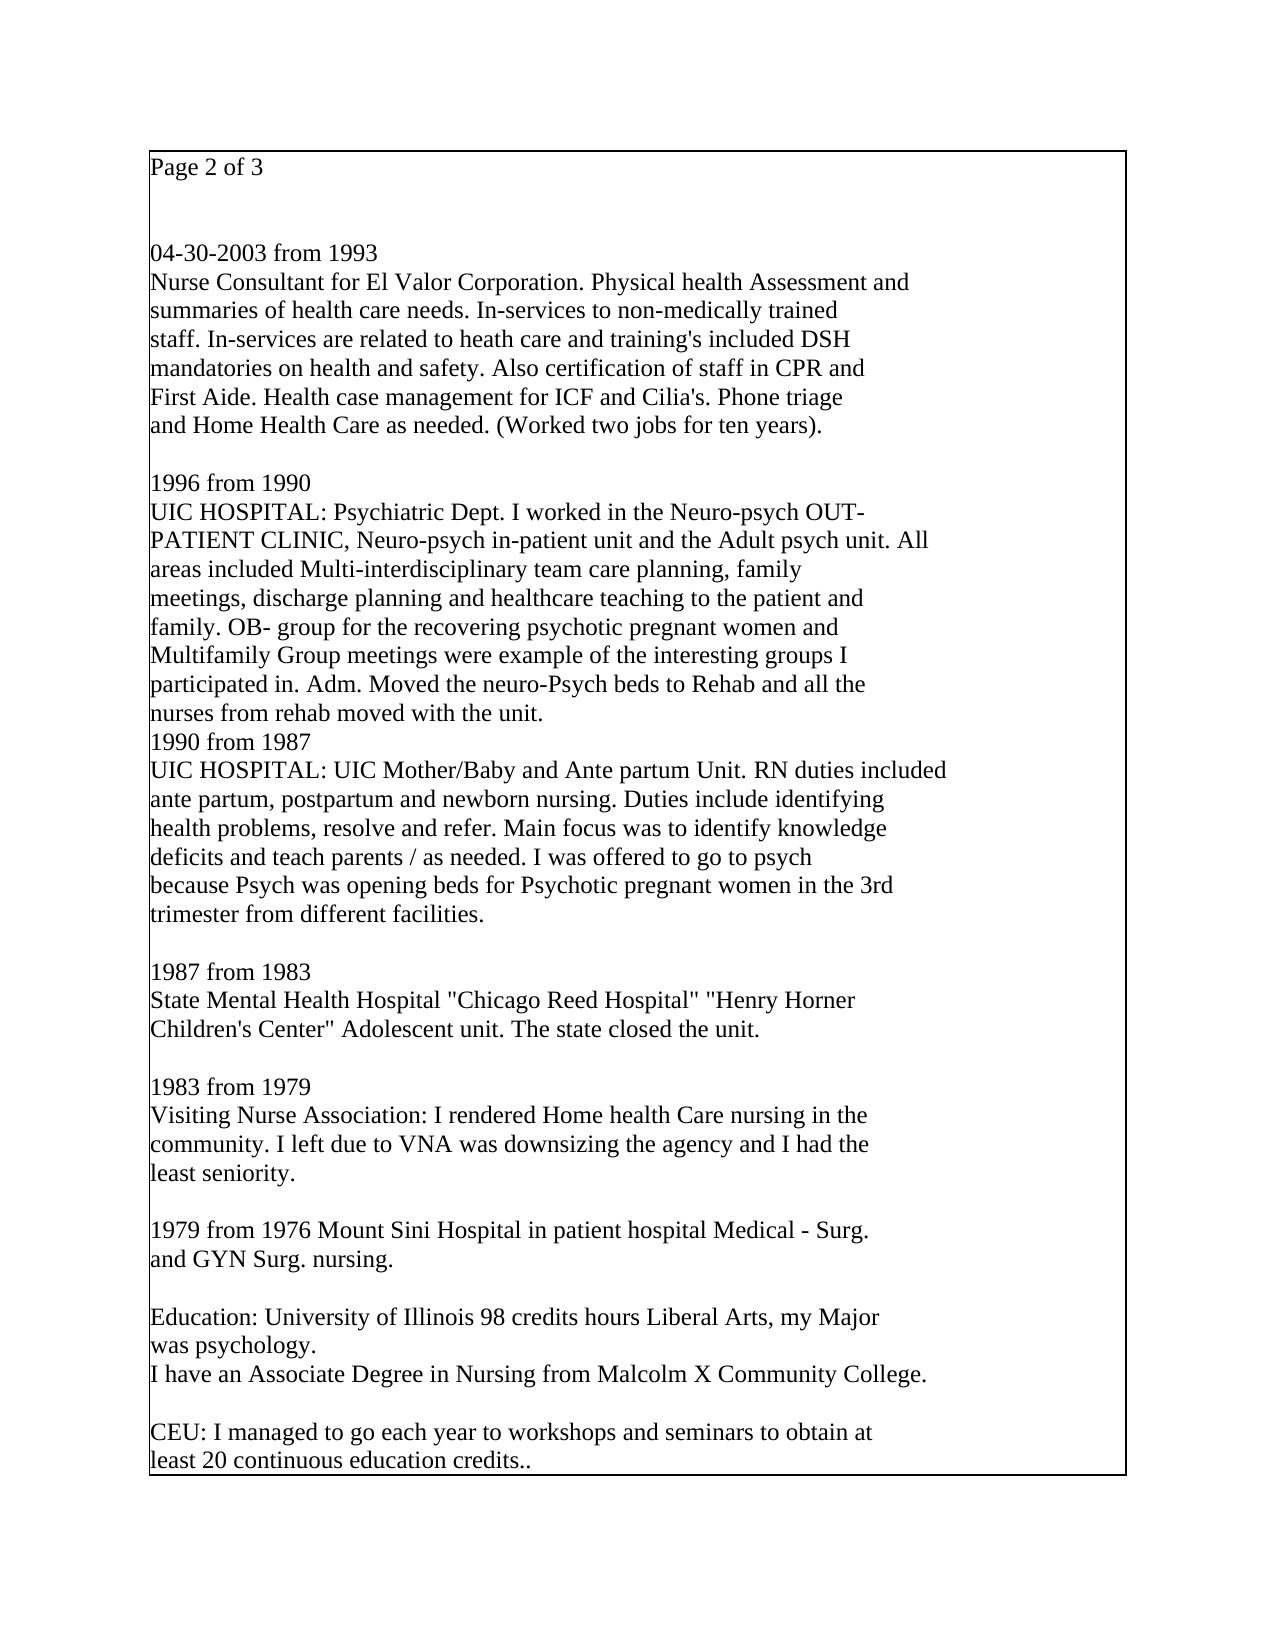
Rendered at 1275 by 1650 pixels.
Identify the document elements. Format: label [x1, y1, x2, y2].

table_header [150, 152, 1125, 1474]
